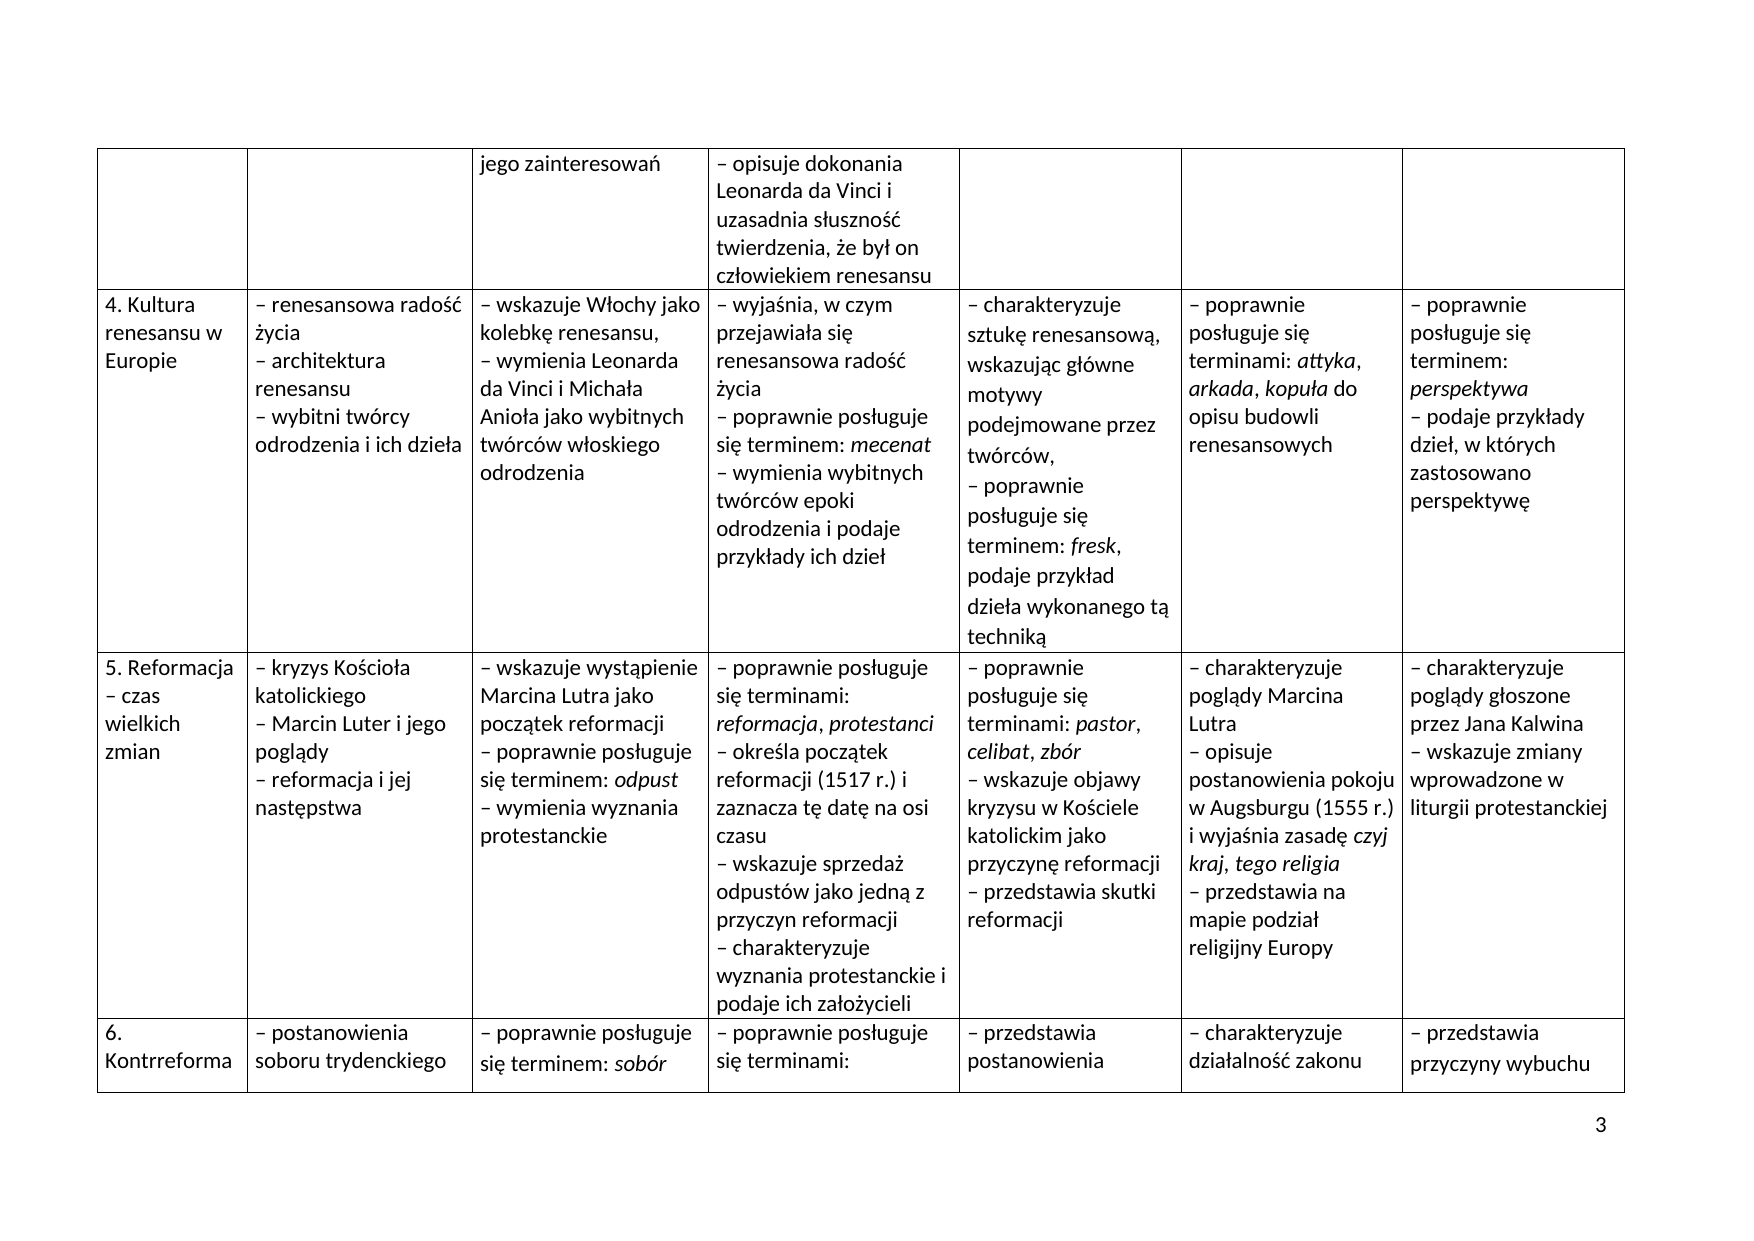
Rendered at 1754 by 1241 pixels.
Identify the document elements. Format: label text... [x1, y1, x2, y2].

table_cell – poprawnie posługuje się terminami: reformacja, protestanci – określa początek reformacji (1517 r.) i zaznacza tę datę na osi czasu – wskazuje sprzedaż odpustów jako jedną z przyczyn reformacji – charakteryzuje wyznania protestanckie i podaje ich założycieli [709, 653, 959, 1017]
table_cell – charakteryzuje poglądy Marcina Lutra – opisuje postanowienia pokoju w Augsburgu (1555 r.) i wyjaśnia zasadę czyj kraj, tego religia – przedstawia na mapie podział religijny Europy [1182, 653, 1402, 1017]
table_cell – poprawnie posługuje się terminem: perspektywa – podaje przykłady dzieł, w których zastosowano perspektywę [1403, 290, 1624, 652]
table_cell 6. Kontrreformacja [98, 1019, 247, 1092]
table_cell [709, 149, 959, 289]
table_cell 4. Kultura renesansu w Europie [98, 290, 247, 652]
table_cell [1182, 149, 1402, 289]
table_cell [1182, 1019, 1402, 1092]
table_cell – kryzys Kościoła katolickiego – Marcin Luter i jego poglądy – reformacja i jej następstwa [248, 653, 472, 1017]
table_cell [960, 1019, 1181, 1092]
table_cell – renesansowa radość życia – architektura renesansu – wybitni twórcy odrodzenia i ich dzieła [248, 290, 472, 652]
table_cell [473, 149, 708, 289]
table_cell – wskazuje Włochy jako kolebkę renesansu, – wymienia Leonarda da Vinci i Michała Anioła jako wybitnych twórców włoskiego odrodzenia [473, 290, 708, 652]
table_cell – poprawnie posługuje się terminami: attyka, arkada, kopuła do opisu budowli renesansowych [1182, 290, 1402, 652]
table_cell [248, 1019, 472, 1092]
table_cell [98, 149, 247, 289]
table_cell – wskazuje wystąpienie Marcina Lutra jako początek reformacji – poprawnie posługuje się terminem: odpust – wymienia wyznania protestanckie [473, 653, 708, 1017]
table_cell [1403, 149, 1624, 289]
table_cell – charakteryzuje poglądy głoszone przez Jana Kalwina – wskazuje zmiany wprowadzone w liturgii protestanckiej [1403, 653, 1624, 1017]
table_cell – charakteryzuje sztukę renesansową, wskazując główne motywy podejmowane przez twórców, – poprawnie posługuje się terminem: fresk, podaje przykład dzieła wykonanego tą techniką [960, 290, 1181, 652]
table_cell 5. Reformacja – czas wielkich zmian [98, 653, 247, 1017]
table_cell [709, 1019, 959, 1092]
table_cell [473, 1019, 708, 1092]
table_cell – poprawnie posługuje się terminami: pastor, celibat, zbór – wskazuje objawy kryzysu w Kościele katolickim jako przyczynę reformacji – przedstawia skutki reformacji [960, 653, 1181, 1017]
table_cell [248, 149, 472, 289]
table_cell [960, 149, 1181, 289]
table_cell – wyjaśnia, w czym przejawiała się renesansowa radość życia – poprawnie posługuje się terminem: mecenat – wymienia wybitnych twórców epoki odrodzenia i podaje przykłady ich dzieł [709, 290, 959, 652]
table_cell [1403, 1019, 1624, 1092]
